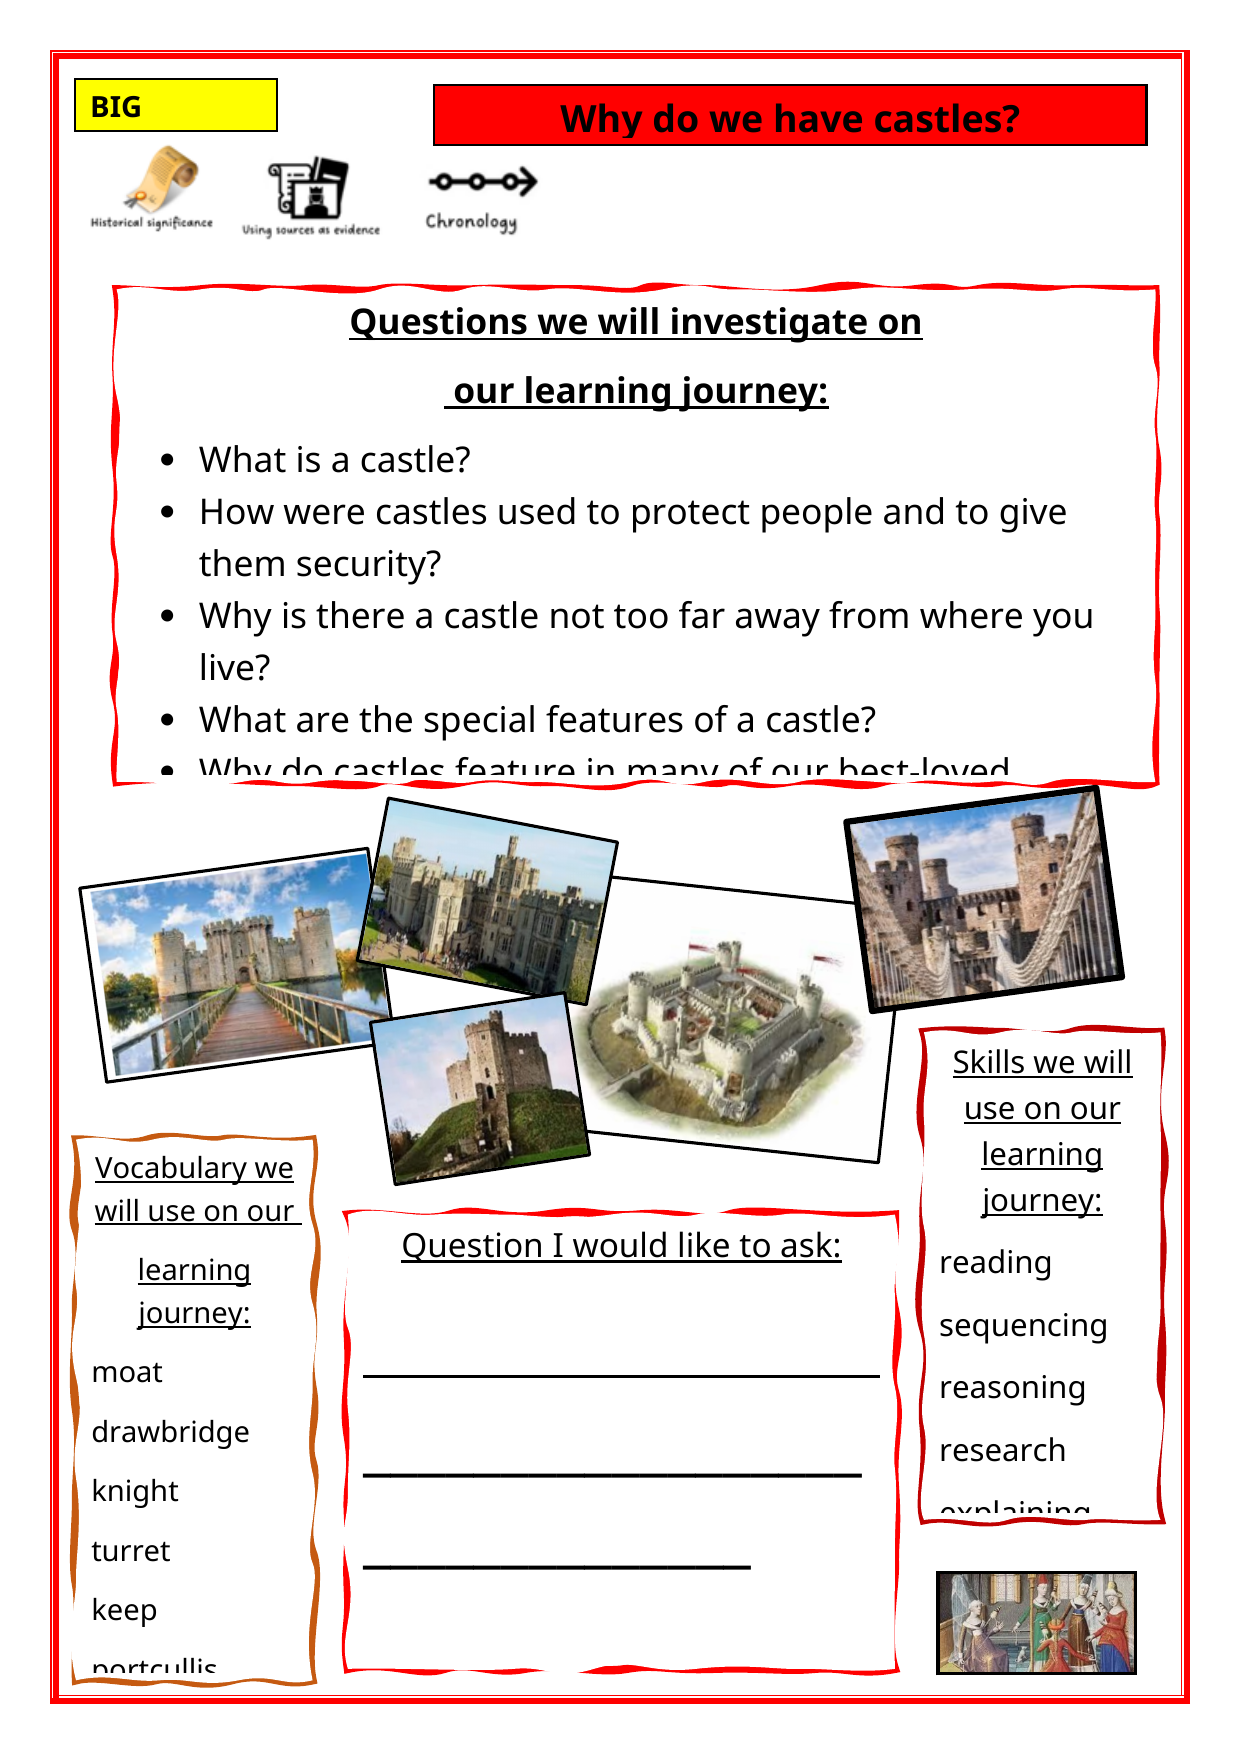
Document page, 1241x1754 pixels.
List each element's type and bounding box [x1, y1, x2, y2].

picture [373, 995, 587, 1182]
picture [851, 792, 1118, 1007]
picture [75, 121, 619, 252]
picture [82, 851, 389, 1080]
picture [940, 1574, 1134, 1672]
picture [569, 879, 892, 1160]
picture [360, 801, 615, 1002]
